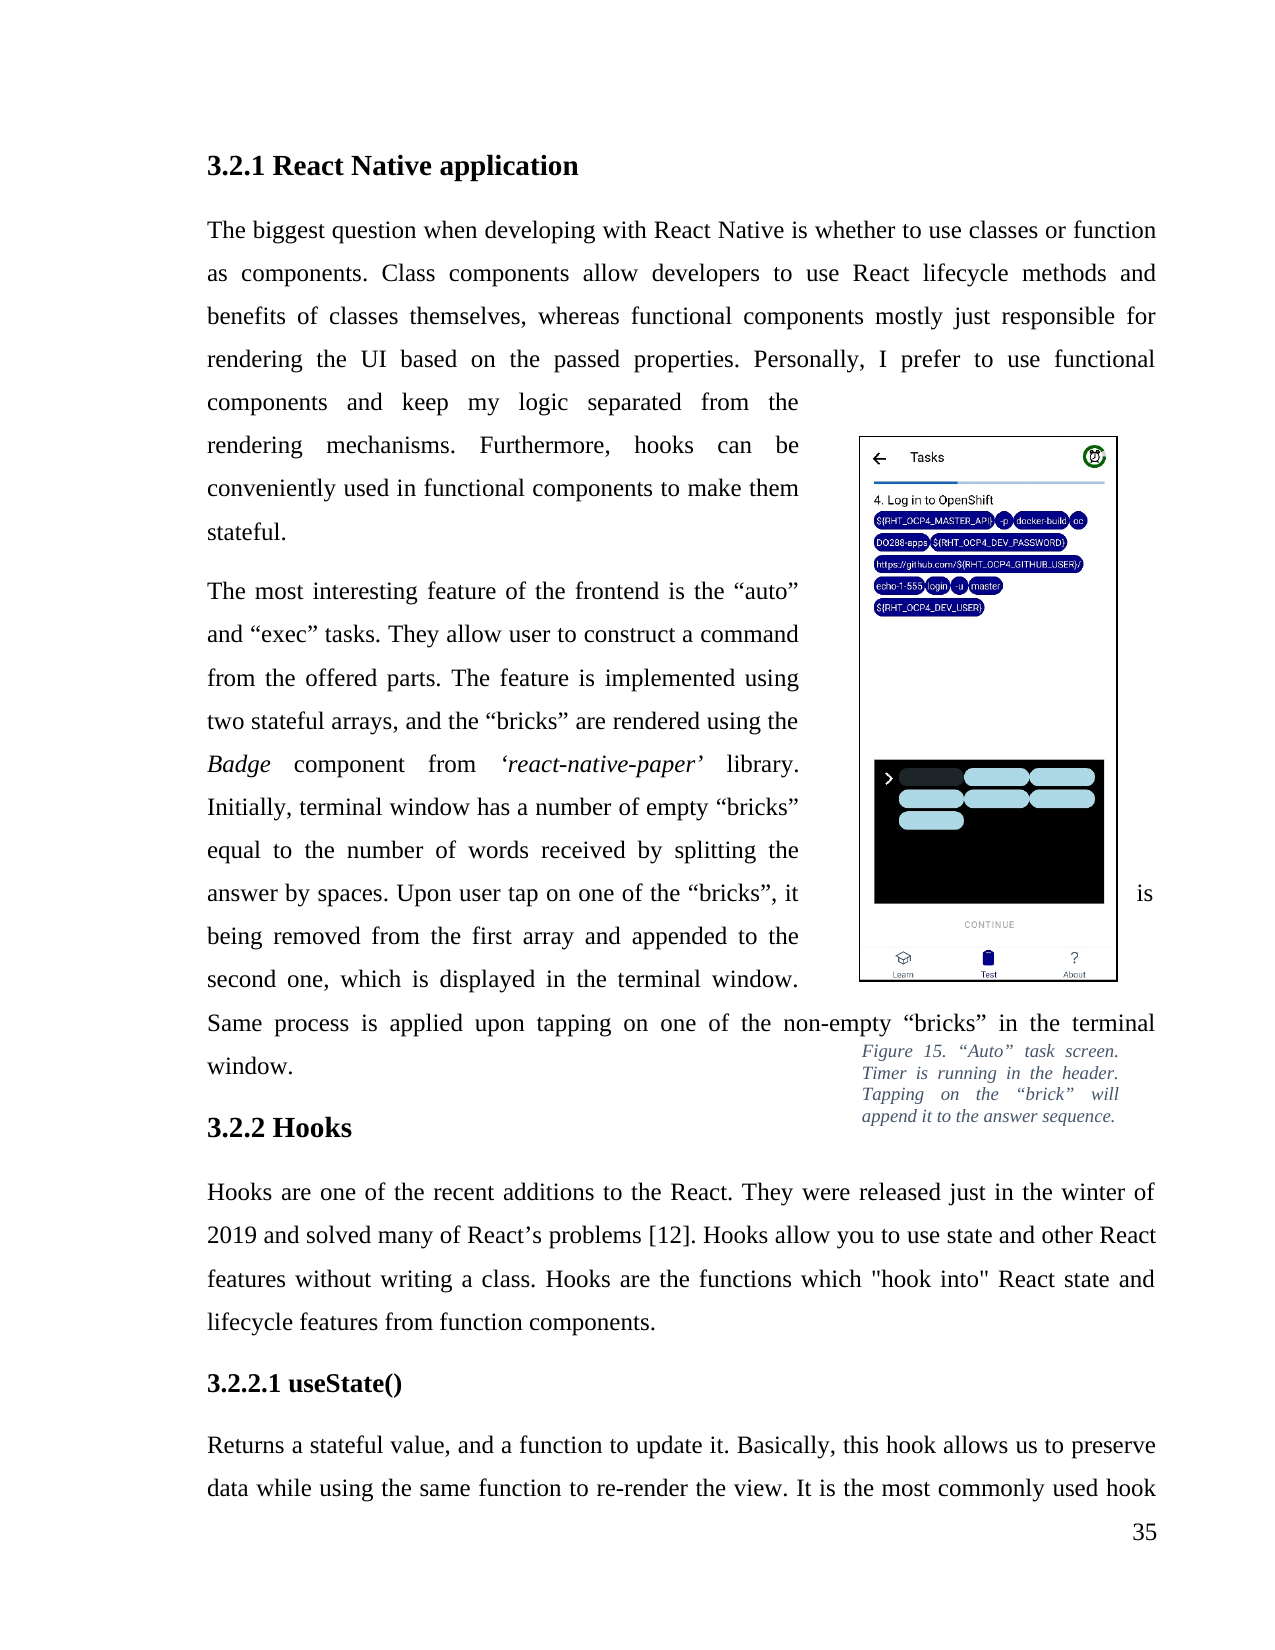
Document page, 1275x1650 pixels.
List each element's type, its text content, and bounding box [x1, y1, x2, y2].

picture [860, 437, 1116, 980]
text Hooks are one of the recent additions to the React. They were released just in the winter of 2019 and solved many of React’s problems. Hooks allow you to use state and other React features without writing a class. Hooks are the functions which "hook into" React state and lifecycle features from function components. [207, 1177, 1157, 1336]
text The biggest question when developing with React Native is whether to use classes or function as components. Class components allow developers to use React lifecycle methods and benefits of classes themselves, whereas functional components mostly just responsible for rendering the UI based on the passed properties. Personally, I prefer to use functional components and keep my logic separated from the rendering mechanisms. Furthermore, hooks can be conveniently used in functional components to make them stateful. [207, 215, 1157, 982]
subtitle 3.2.1 React Native application [207, 148, 1157, 181]
subtitle 3.2.2 Hooks [207, 1111, 1157, 1144]
subtitle 3.2.2.1 useState() [207, 1367, 1157, 1398]
text The most interesting feature of the frontend is the “auto” and “exec” tasks. They allow user to construct a command from the offered parts. The feature is implemented using two stateful arrays, and the “bricks” are rendered using the Badge component from ‘react-native-paper’ library. Initially, terminal window has a number of empty “bricks” equal to the number of words received by splitting the answer by spaces. Upon user tap on one of the “bricks”, it is being removed from the first array and appended to the second one, which is displayed in the terminal window. Same process is applied upon tapping on one of the non-empty “bricks” in the terminal window. [207, 576, 1157, 1079]
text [207, 1430, 1157, 1502]
